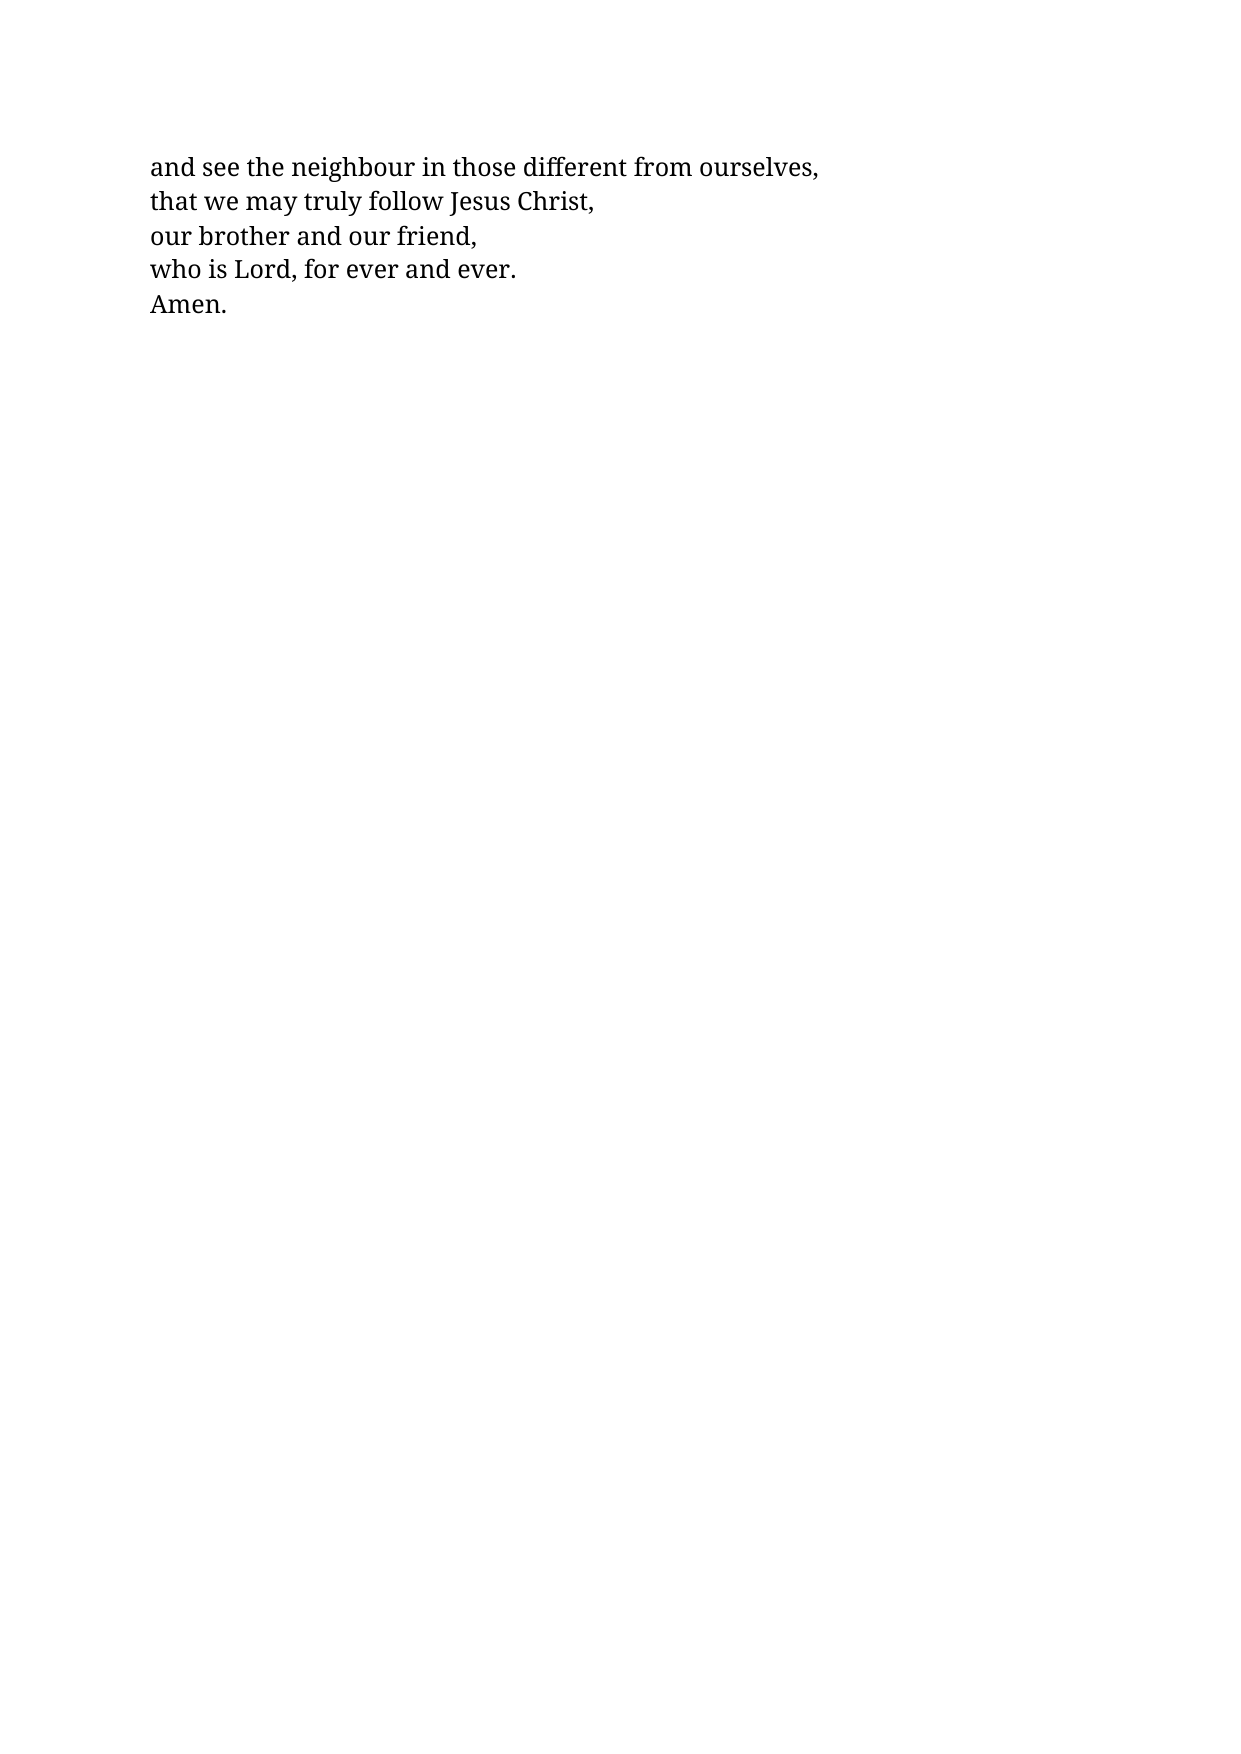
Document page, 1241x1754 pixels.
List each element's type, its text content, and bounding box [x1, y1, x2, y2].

text Amen. [150, 286, 1090, 320]
text and see the neighbour in those different from ourselves, [150, 150, 1090, 184]
text that we may truly follow Jesus Christ, [150, 184, 1090, 218]
text who is Lord, for ever and ever. [150, 252, 1090, 286]
text our brother and our friend, [150, 218, 1090, 252]
